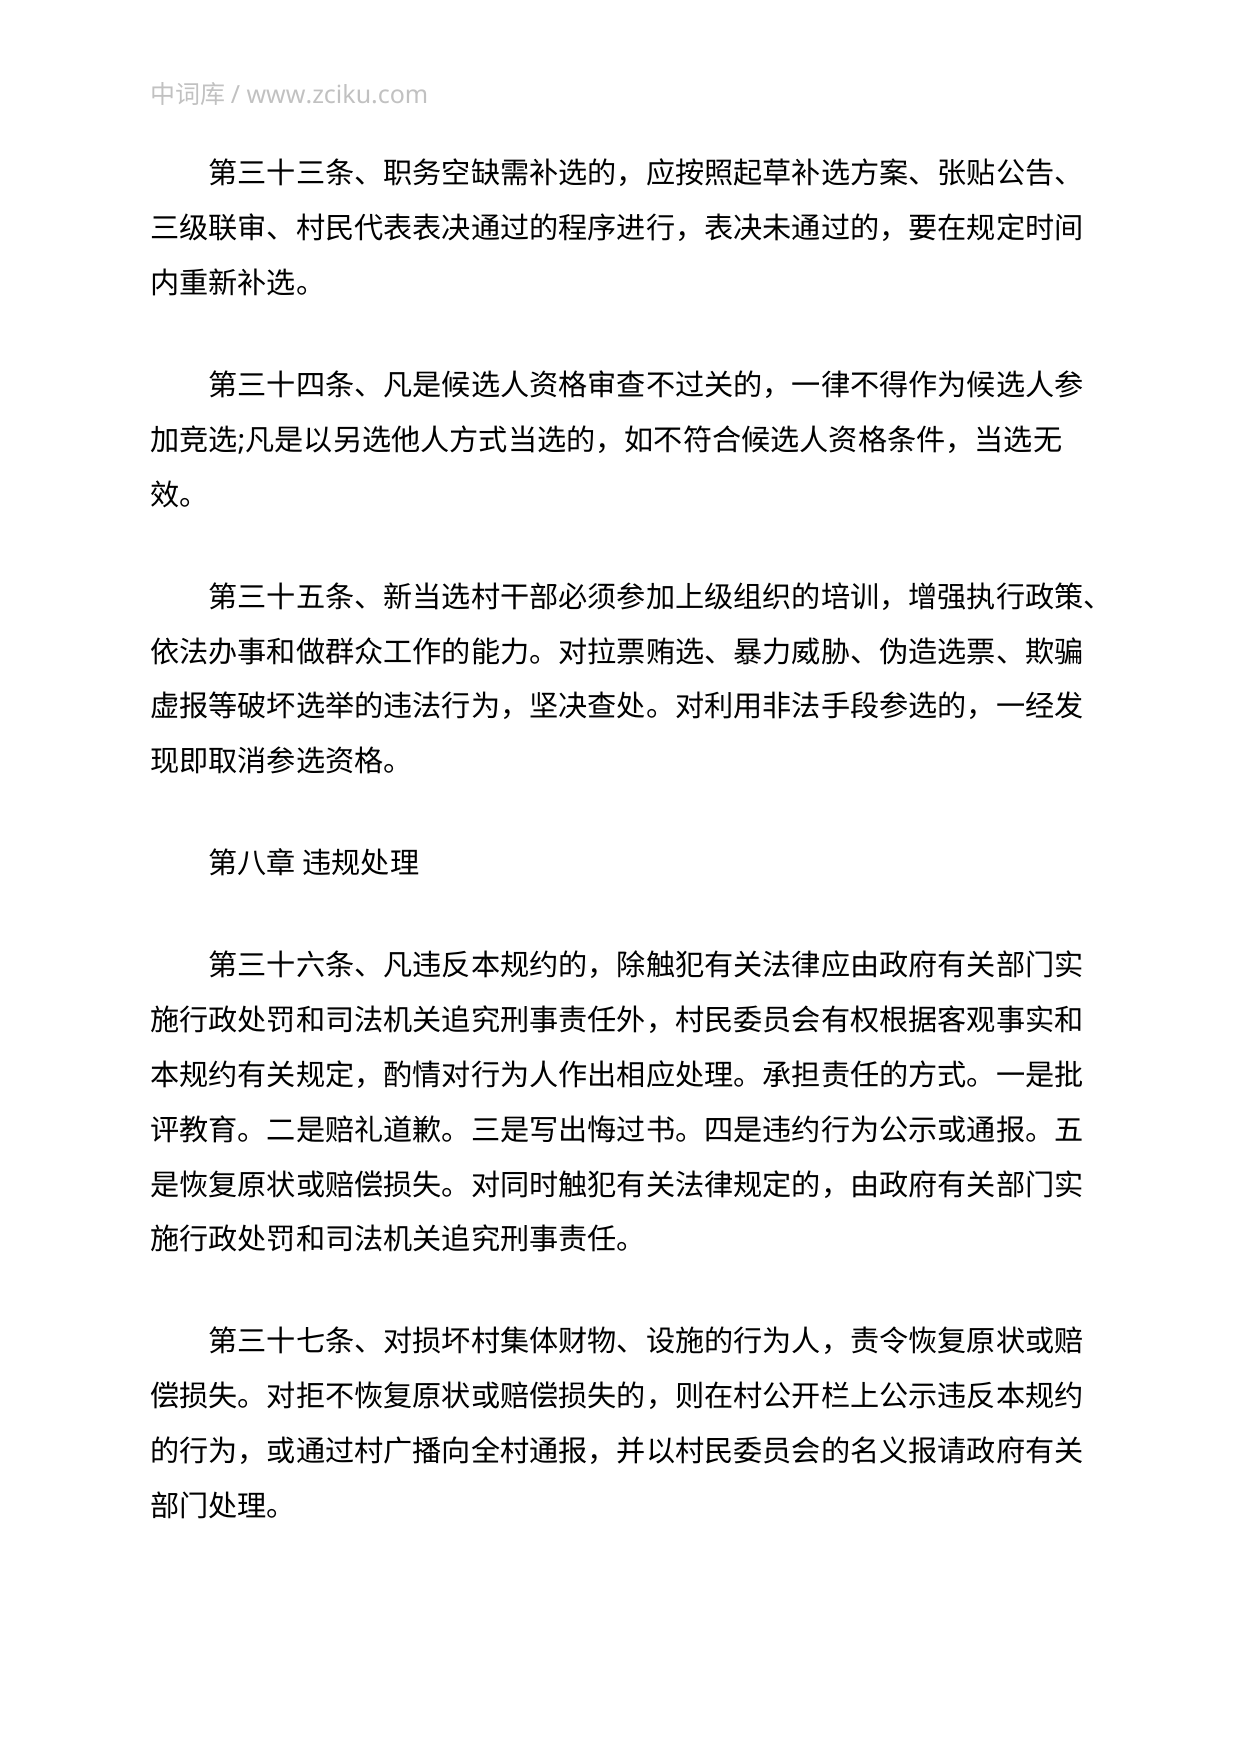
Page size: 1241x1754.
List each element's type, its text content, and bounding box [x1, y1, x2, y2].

text 第三十四条、凡是候选人资格审查不过关的，一律不得作为候选人参加竞选;凡是以另选他人方式当选的，如不符合候选人资格条件，当选无效。 [150, 362, 1090, 514]
text 第三十六条、凡违反本规约的，除触犯有关法律应由政府有关部门实施行政处罚和司法机关追究刑事责任外，村民委员会有权根据客观事实和本规约有关规定，酌情对行为人作出相应处理。承担责任的方式。一是批评教育。二是赔礼道歉。三是写出悔过书。四是违约行为公示或通报。五是恢复原状或赔偿损失。对同时触犯有关法律规定的，由政府有关部门实施行政处罚和司法机关追究刑事责任。 [150, 941, 1090, 1258]
text 第三十五条、新当选村干部必须参加上级组织的培训，增强执行政策、依法办事和做群众工作的能力。对拉票贿选、暴力威胁、伪造选票、欺骗虚报等破坏选举的违法行为，坚决查处。对利用非法手段参选的，一经发现即取消参选资格。 [150, 573, 1090, 780]
text 第三十七条、对损坏村集体财物、设施的行为人，责令恢复原状或赔偿损失。对拒不恢复原状或赔偿损失的，则在村公开栏上公示违反本规约的行为，或通过村广播向全村通报，并以村民委员会的名义报请政府有关部门处理。 [150, 1318, 1090, 1525]
text 第八章 违规处理 [150, 840, 1090, 882]
text 第三十三条、职务空缺需补选的，应按照起草补选方案、张贴公告、三级联审、村民代表表决通过的程序进行，表决未通过的，要在规定时间内重新补选。 [150, 150, 1090, 302]
